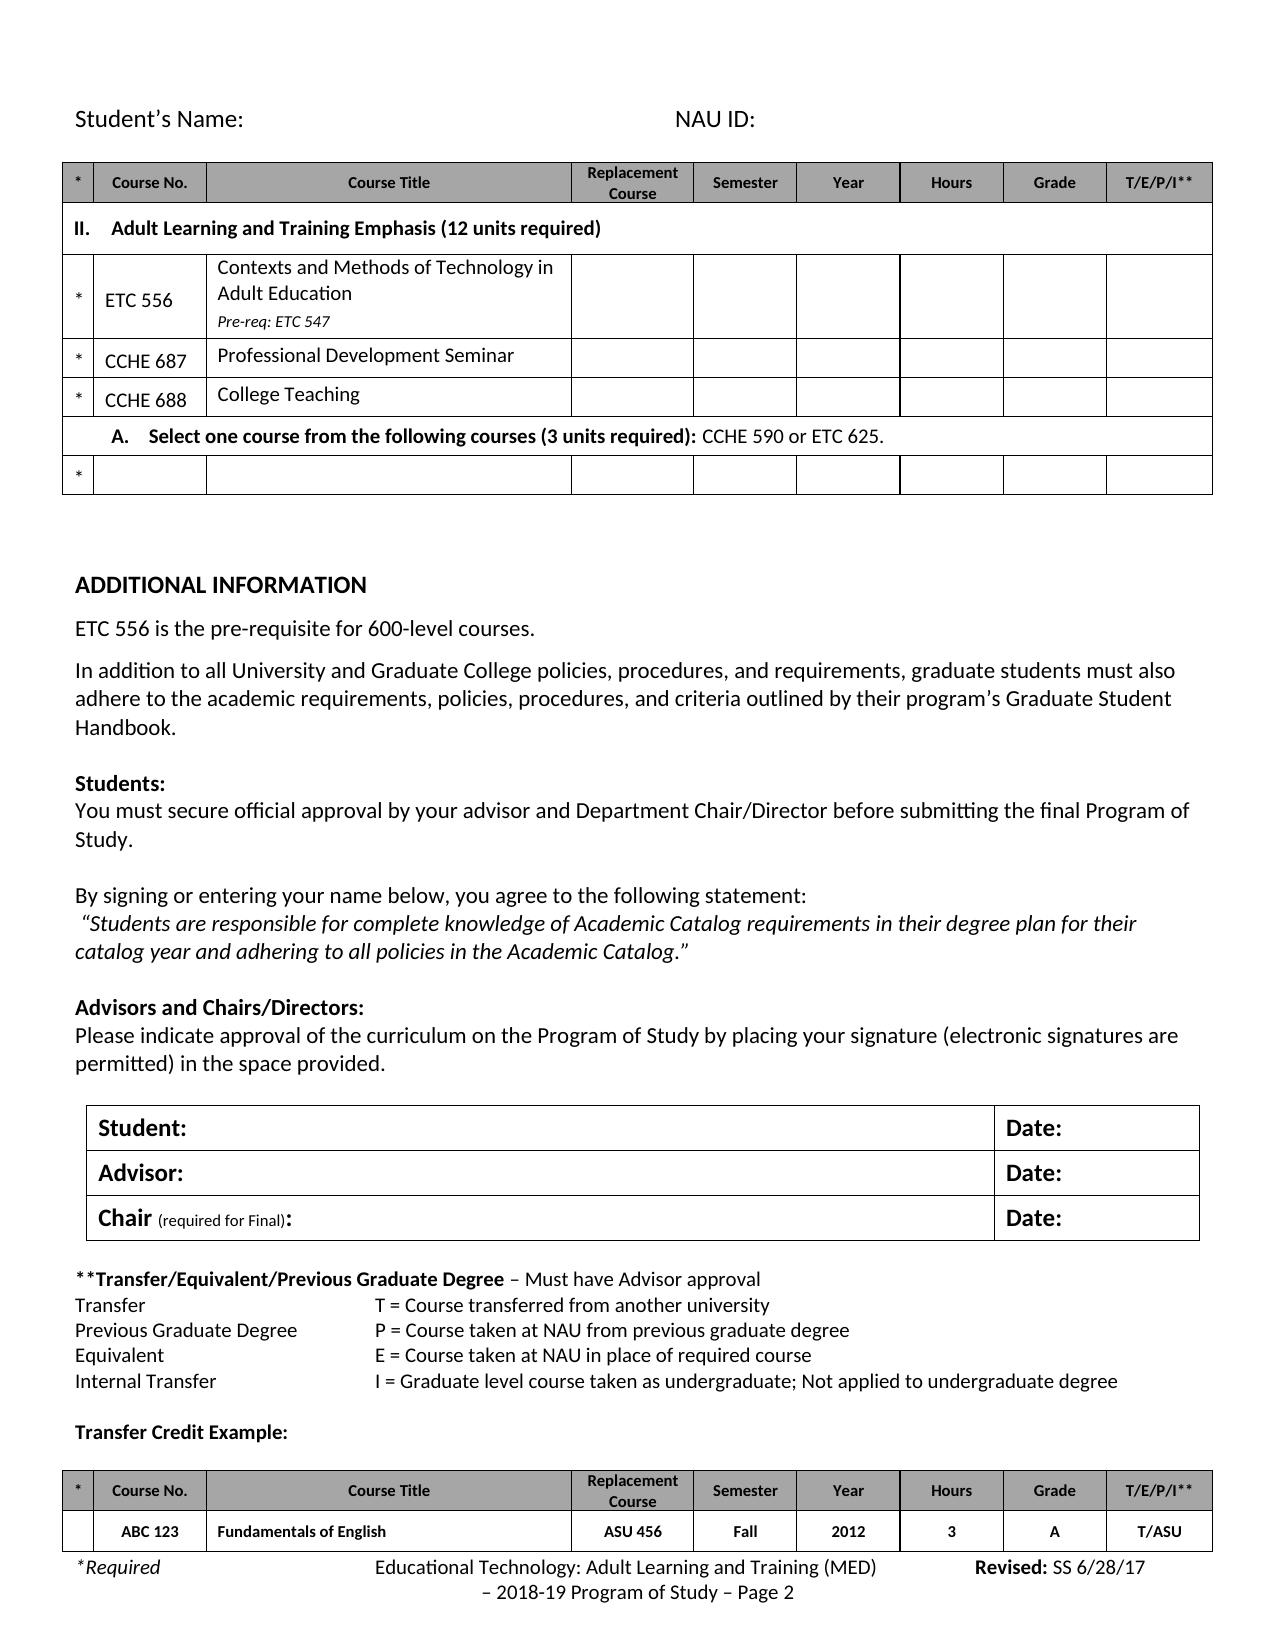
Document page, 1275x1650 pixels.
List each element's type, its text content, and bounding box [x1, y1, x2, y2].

table_header Semester [694, 163, 796, 202]
table_header Grade [1004, 1471, 1106, 1510]
table_header T/E/P/I** [1107, 163, 1212, 202]
table_header Hours [901, 1471, 1003, 1510]
text ETC 556 is the pre-requisite for 600-level courses. [75, 614, 1200, 643]
table_header Replacement Course [572, 1471, 693, 1510]
table_header Course Title [207, 163, 571, 202]
table_cell [901, 255, 1003, 338]
table_cell * [63, 339, 93, 377]
table_cell A [1004, 1511, 1106, 1551]
table_cell [1107, 255, 1212, 338]
text By signing or entering your name below, you agree to the following statement: [75, 881, 1200, 909]
table_cell Fundamentals of English [207, 1511, 571, 1551]
table_cell Fall [694, 1511, 796, 1551]
table_header Date: [995, 1106, 1199, 1150]
table_cell [797, 378, 899, 416]
table_cell [1004, 456, 1106, 494]
table_header Student: [87, 1106, 994, 1150]
text Advisors and Chairs/Directors: [75, 993, 1200, 1021]
table_header * [63, 1471, 93, 1510]
text Equivalent E = Course taken at NAU in place of required course [75, 1343, 1200, 1368]
table_cell ETC 556 [94, 255, 206, 338]
table_header Replacement Course [572, 163, 693, 202]
table_cell CCHE 688 [94, 378, 206, 416]
table_cell [1107, 456, 1212, 494]
table_cell [694, 456, 796, 494]
table_header Course Title [207, 1471, 571, 1510]
table_cell 3 [901, 1511, 1003, 1551]
text Transfer Credit Example: [75, 1419, 1200, 1444]
text Please indicate approval of the curriculum on the Program of Study by placing your signature (electronic signatures are permitted) in the space provided. [75, 1021, 1200, 1077]
text Student’s Name: NAU ID: [75, 103, 1200, 133]
table_cell * [63, 255, 93, 338]
table_cell Select one course from the following courses (3 units required): CCHE 590 or ETC 625. [63, 417, 1212, 455]
table_cell ABC 123 [94, 1511, 206, 1551]
text Internal Transfer I = Graduate level course taken as undergraduate; Not applied to undergraduate degree [75, 1368, 1200, 1393]
table_cell T/ASU [1107, 1511, 1212, 1551]
table_cell [901, 456, 1003, 494]
table_cell [63, 1511, 93, 1551]
table_cell CCHE 687 [94, 339, 206, 377]
table_header Year [797, 163, 899, 202]
table_header Year [797, 1471, 899, 1510]
table_header Semester [694, 1471, 796, 1510]
table_cell [797, 339, 899, 377]
table_cell * [63, 378, 93, 416]
table_header Course No. [94, 163, 206, 202]
table_header T/E/P/I** [1107, 1471, 1212, 1510]
table_header Hours [901, 163, 1003, 202]
table_cell Adult Learning and Training Emphasis (12 units required) [63, 203, 1212, 253]
table_cell [694, 339, 796, 377]
table_cell [797, 255, 899, 338]
table_cell [207, 456, 571, 494]
table_cell [1107, 339, 1212, 377]
text **Transfer/Equivalent/Previous Graduate Degree – Must have Advisor approval [75, 1266, 1200, 1292]
table_header * [63, 163, 93, 202]
text In addition to all University and Graduate College policies, procedures, and requirements, graduate students must also adhere to the academic requirements, policies, procedures, and criteria outlined by their program’s Graduate Student Handbook. [75, 657, 1200, 741]
table_cell College Teaching [207, 378, 571, 416]
table_cell * [63, 456, 93, 494]
text You must secure official approval by your advisor and Department Chair/Director before submitting the final Program of Study. [75, 797, 1200, 853]
table_cell [901, 339, 1003, 377]
table_cell [1004, 378, 1106, 416]
table_cell [1004, 255, 1106, 338]
table_cell [1004, 339, 1106, 377]
table_cell [572, 456, 693, 494]
text Students: [75, 769, 1200, 797]
table_cell [572, 255, 693, 338]
table_header Grade [1004, 163, 1106, 202]
table_cell [1107, 378, 1212, 416]
table_cell [572, 339, 693, 377]
table_cell [797, 456, 899, 494]
table_cell [901, 378, 1003, 416]
text Additional Information [75, 569, 1200, 599]
table_cell [694, 255, 796, 338]
table_cell 2012 [797, 1511, 899, 1551]
table_cell [94, 456, 206, 494]
text Previous Graduate Degree P = Course taken at NAU from previous graduate degree [75, 1317, 1200, 1343]
table_cell Date: [995, 1151, 1199, 1195]
text Transfer T = Course transferred from another university [75, 1292, 1200, 1317]
table_cell ASU 456 [572, 1511, 693, 1551]
table_cell Professional Development Seminar [207, 339, 571, 377]
text “Students are responsible for complete knowledge of Academic Catalog requirements in their degree plan for their catalog year and adhering to all policies in the Academic Catalog.” [75, 909, 1200, 965]
table_header Course No. [94, 1471, 206, 1510]
table_cell Date: [995, 1196, 1199, 1240]
table_cell Contexts and Methods of Technology in Adult Education Pre-req: ETC 547 [207, 255, 571, 338]
table_cell Advisor: [87, 1151, 994, 1195]
table_cell [572, 378, 693, 416]
table_cell Chair (required for Final): [87, 1196, 994, 1240]
table_cell [694, 378, 796, 416]
